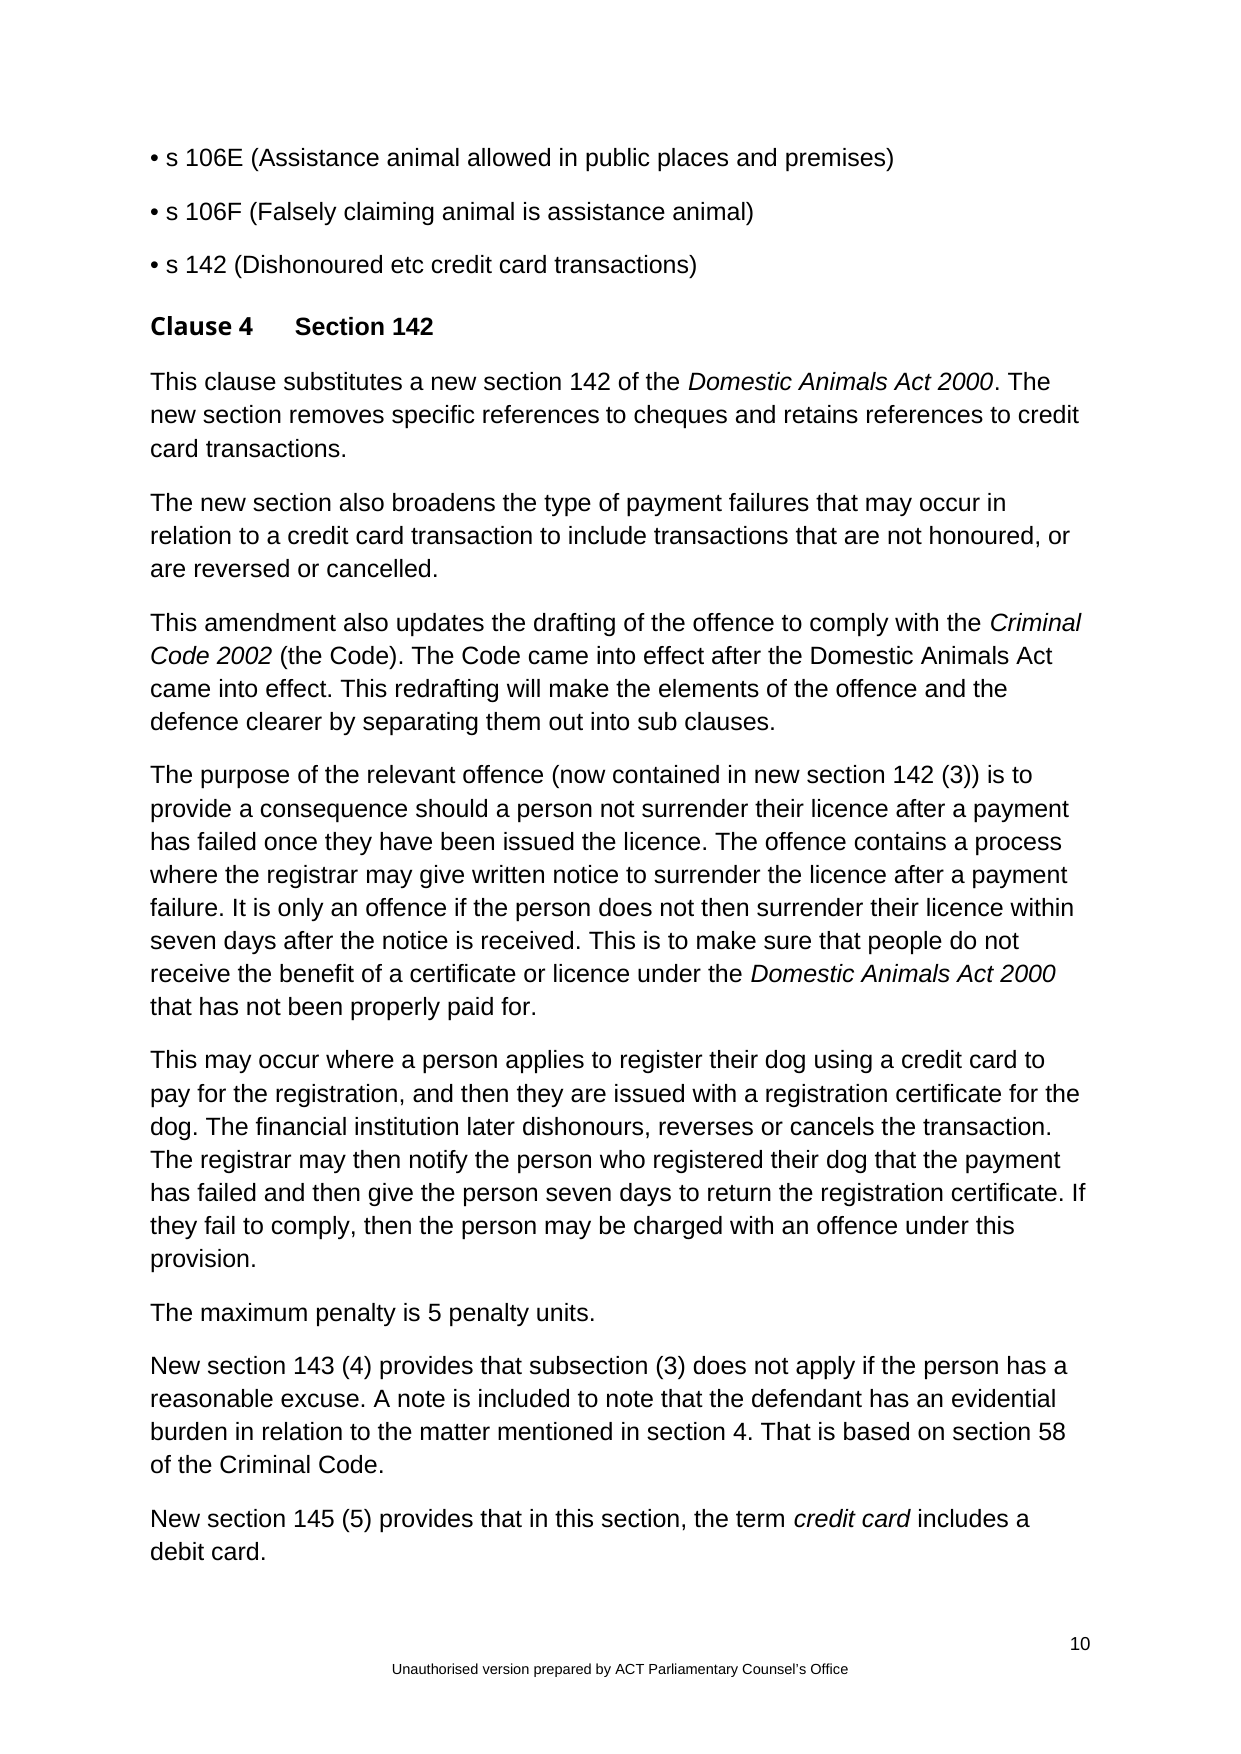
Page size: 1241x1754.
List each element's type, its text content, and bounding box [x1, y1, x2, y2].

text • s 106E (Assistance animal allowed in public places and premises) [150, 143, 1090, 171]
text The purpose of the relevant offence (now contained in new section 142 (3)) is to provide a consequence should a person not surrender their licence after a payment has failed once they have been issued the licence. The offence contains a process where the registrar may give written notice to surrender the licence after a payment failure. It is only an offence if the person does not then surrender their licence within seven days after the notice is received. This is to make sure that people do not receive the benefit of a certificate or licence under the Domestic Animals Act 2000 that has not been properly paid for. [150, 761, 1090, 1020]
text New section 143 (4) provides that subsection (3) does not apply if the person has a reasonable excuse. A note is included to note that the defendant has an evidential burden in relation to the matter mentioned in section 4. That is based on section 58 of the Criminal Code. [150, 1351, 1090, 1479]
subtitle Section 142 [150, 308, 1090, 342]
text This amendment also updates the drafting of the offence to comply with the Criminal Code 2002 (the Code). The Code came into effect after the Domestic Animals Act came into effect. This redrafting will make the elements of the offence and the defence clearer by separating them out into sub clauses. [150, 608, 1090, 735]
text • s 106F (Falsely claiming animal is assistance animal) [150, 196, 1090, 225]
text • s 142 (Dishonoured etc credit card transactions) [150, 250, 1090, 279]
text This clause substitutes a new section 142 of the Domestic Animals Act 2000. The new section removes specific references to cheques and retains references to credit card transactions. [150, 367, 1090, 463]
text New section 145 (5) provides that in this section, the term credit card includes a debit card. [150, 1504, 1090, 1566]
text The new section also broadens the type of payment failures that may occur in relation to a credit card transaction to include transactions that are not honoured, or are reversed or cancelled. [150, 488, 1090, 582]
text This may occur where a person applies to register their dog using a credit card to pay for the registration, and then they are issued with a registration certificate for the dog. The financial institution later dishonours, reverses or cancels the transaction. The registrar may then notify the person who registered their dog that the payment has failed and then give the person seven days to return the registration certificate. If they fail to comply, then the person may be charged with an offence under this provision. [150, 1046, 1090, 1272]
text The maximum penalty is 5 penalty units. [150, 1297, 1090, 1326]
